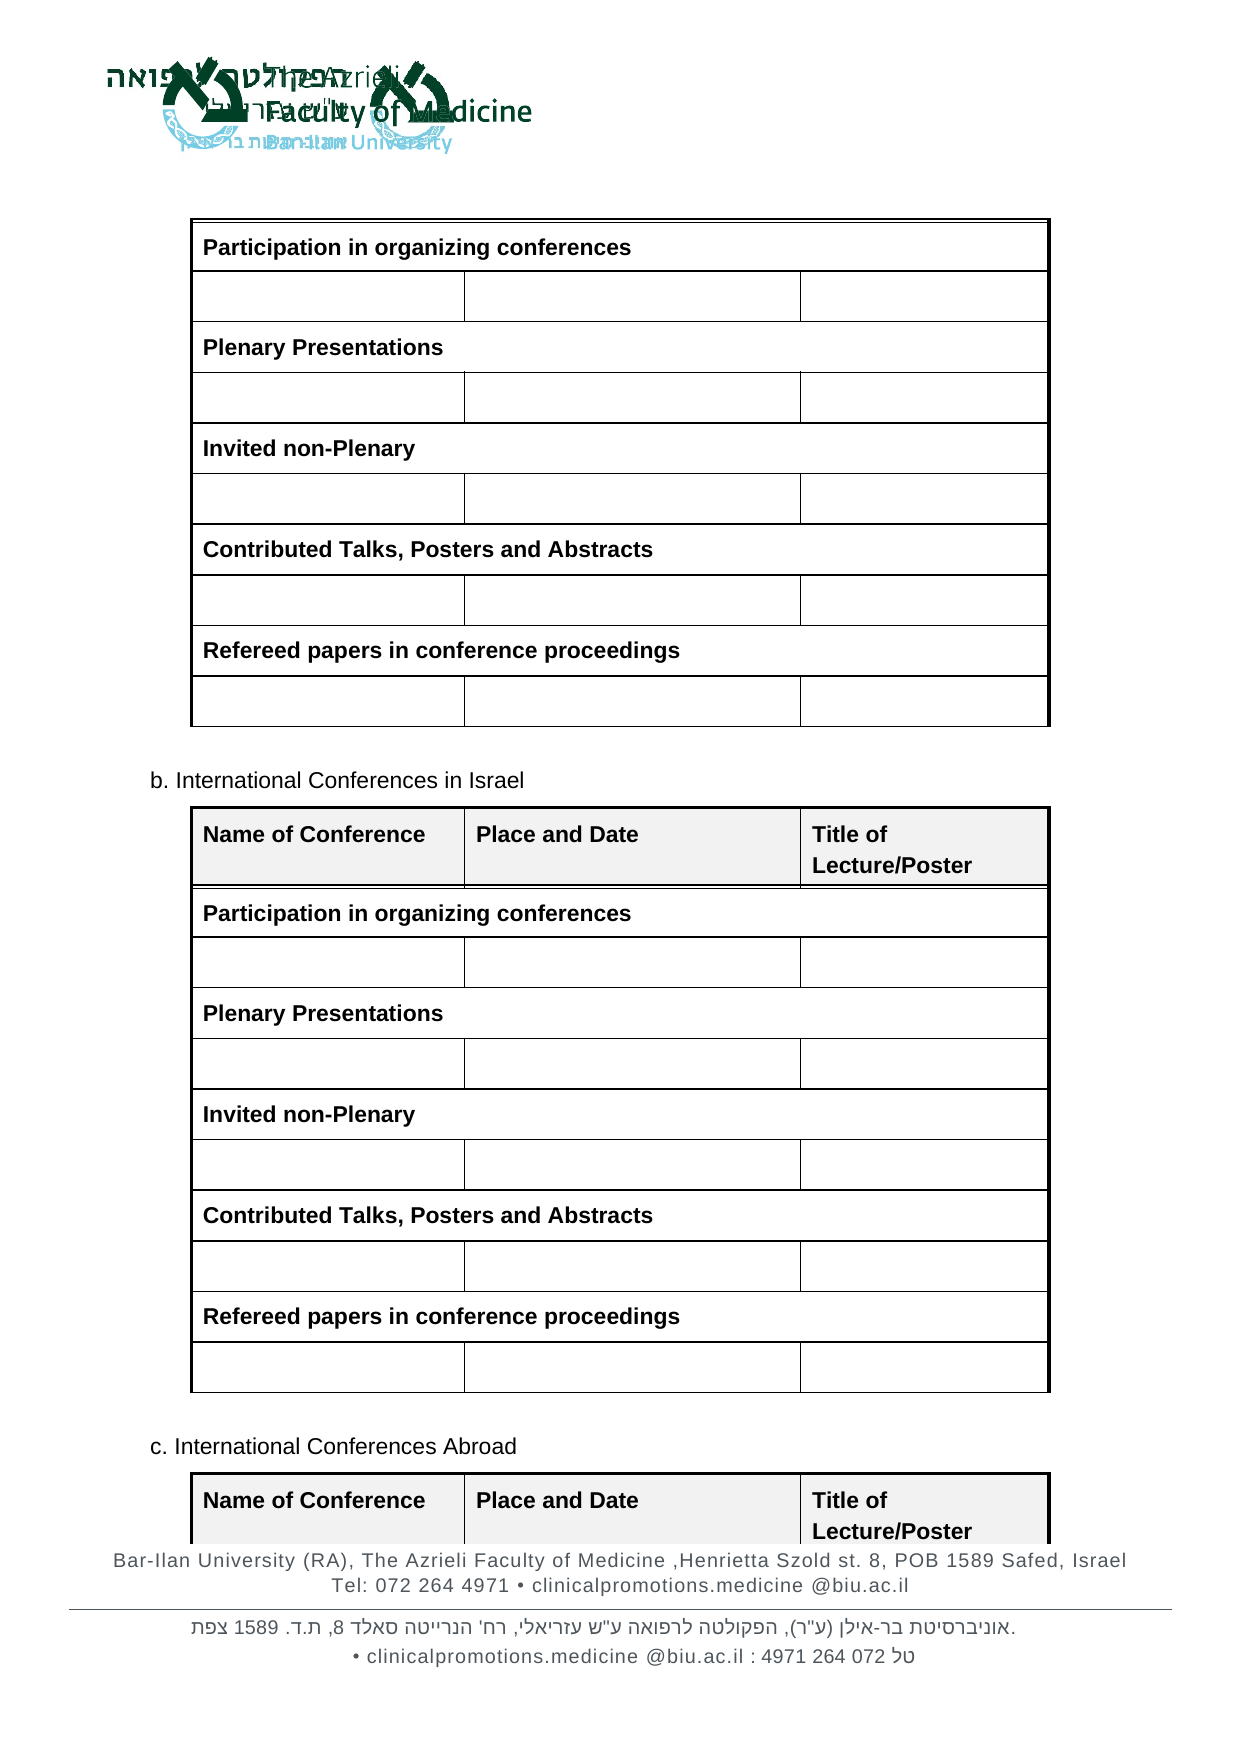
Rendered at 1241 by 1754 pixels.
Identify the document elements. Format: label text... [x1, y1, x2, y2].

table_cell [465, 474, 800, 523]
table_cell [465, 1242, 800, 1291]
table_cell [193, 1140, 464, 1189]
table_cell [193, 272, 464, 321]
table_cell [193, 1343, 464, 1392]
table_cell [193, 576, 464, 624]
table_cell [193, 1242, 464, 1291]
table_cell Invited non-Plenary [193, 424, 1047, 473]
picture [93, 44, 538, 166]
table_cell [465, 677, 800, 726]
table_cell [801, 1242, 1047, 1291]
table_cell Plenary Presentations [193, 322, 1047, 371]
text b. International Conferences in Israel [150, 767, 1090, 793]
table_header Place and Date [465, 1475, 800, 1544]
table_cell Contributed Talks, Posters and Abstracts [193, 525, 1047, 574]
table_cell [465, 1343, 800, 1392]
table_cell Participation in organizing conferences [193, 223, 1047, 270]
table_cell [801, 677, 1047, 726]
table_cell [801, 1343, 1047, 1392]
table_cell [193, 938, 464, 987]
table_cell [801, 1039, 1047, 1088]
table_header Title of Lecture/Poster [801, 809, 1047, 884]
table_cell Plenary Presentations [193, 988, 1047, 1037]
table_cell [801, 1140, 1047, 1189]
table_header Name of Conference [193, 1475, 464, 1544]
text c. International Conferences Abroad [150, 1433, 1090, 1459]
table_cell Contributed Talks, Posters and Abstracts [193, 1191, 1047, 1240]
table_cell [193, 677, 464, 726]
table_cell [465, 1039, 800, 1088]
table_cell [465, 373, 800, 422]
table_cell [801, 576, 1047, 624]
table_cell Refereed papers in conference proceedings [193, 626, 1047, 675]
table_cell [465, 576, 800, 624]
table_header Place and Date [465, 809, 800, 884]
table_cell Participation in organizing conferences [193, 889, 1047, 936]
table_cell [465, 1140, 800, 1189]
table_cell [193, 1039, 464, 1088]
table_cell Invited non-Plenary [193, 1090, 1047, 1139]
table_cell [193, 373, 464, 422]
table_cell [801, 272, 1047, 321]
table_cell [801, 373, 1047, 422]
table_cell [465, 272, 800, 321]
table_cell [465, 938, 800, 987]
table_cell Refereed papers in conference proceedings [193, 1292, 1047, 1341]
table_cell [193, 474, 464, 523]
table_cell [801, 938, 1047, 987]
table_cell [801, 474, 1047, 523]
table_header Name of Conference [193, 809, 464, 884]
table_header Title of Lecture/Poster [801, 1475, 1047, 1544]
